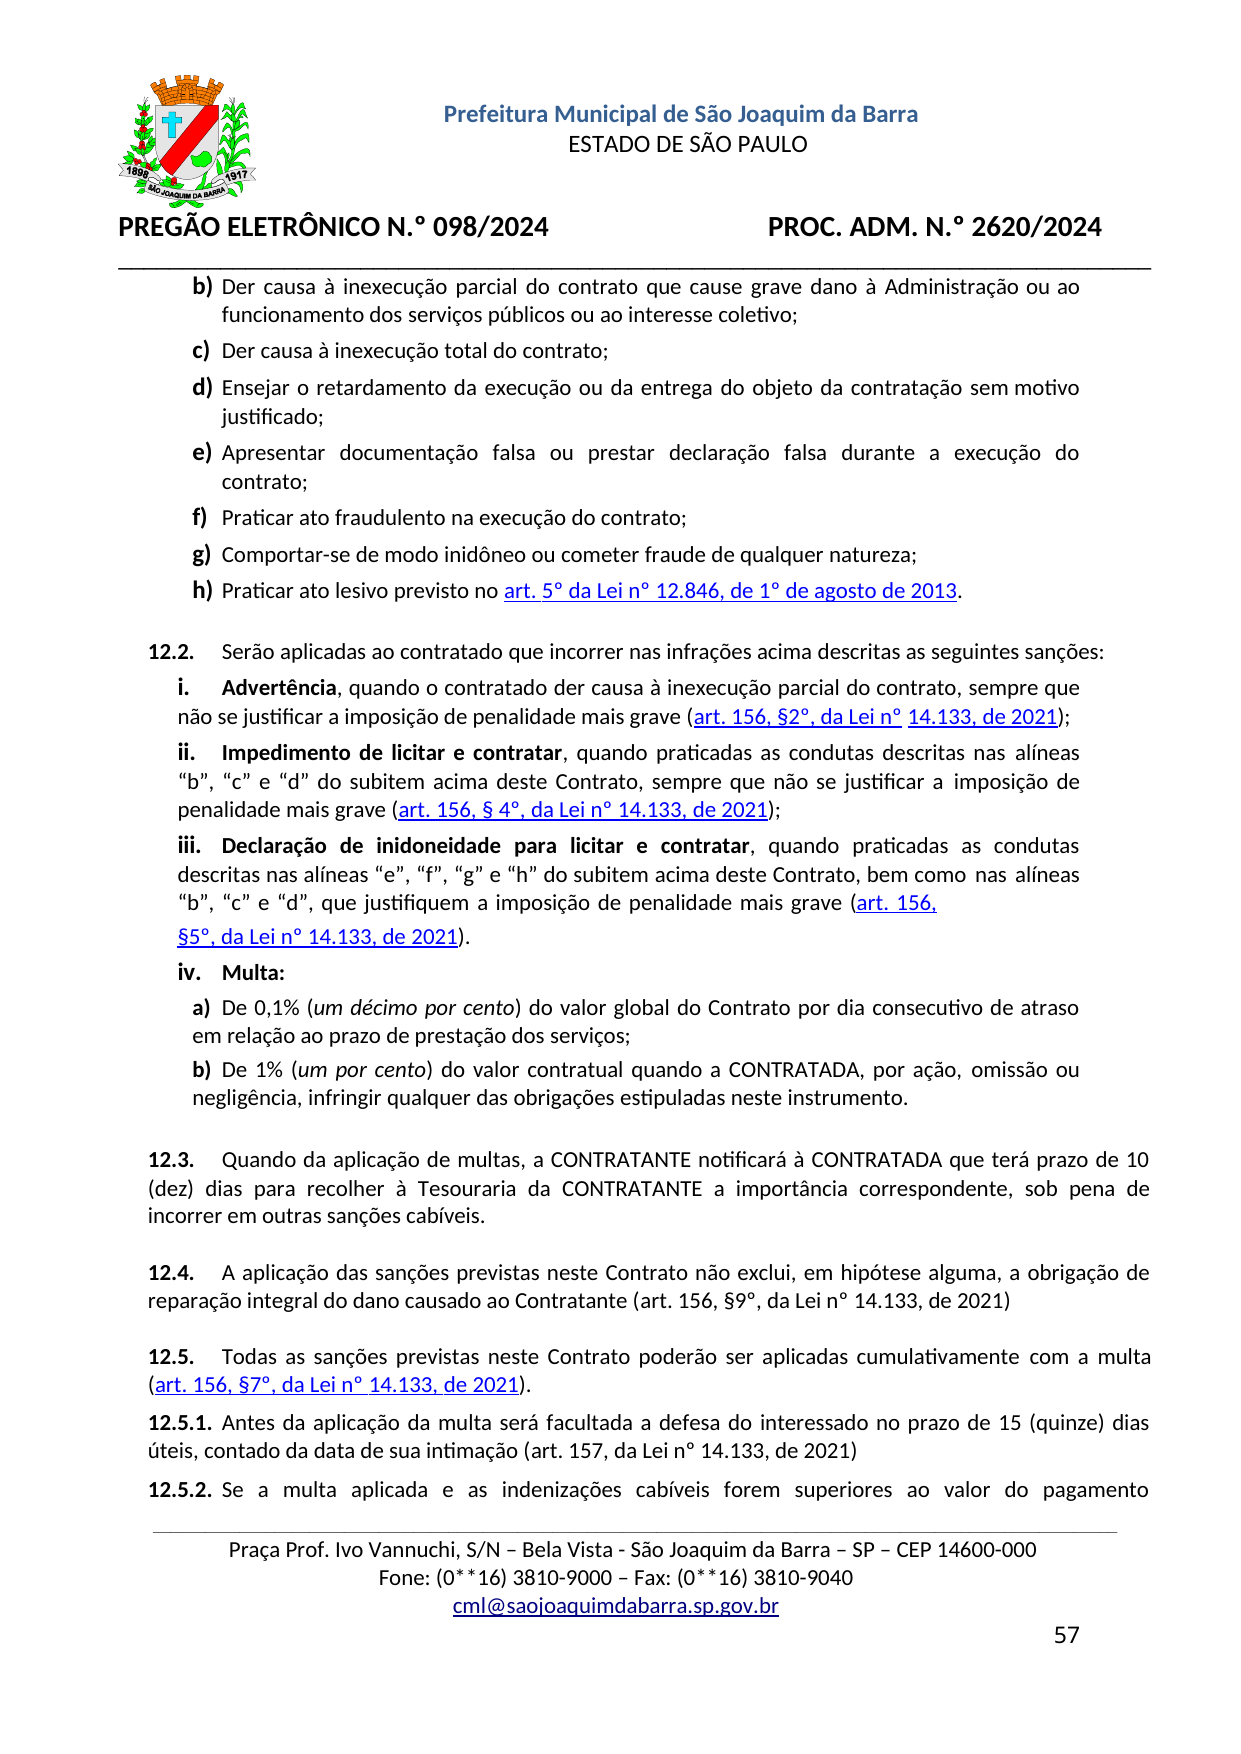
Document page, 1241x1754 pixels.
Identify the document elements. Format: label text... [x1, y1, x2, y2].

list Comportar-se de modo inidôneo ou cometer fraude de qualquer natureza; [192, 538, 1080, 568]
list Praticar ato lesivo previsto no art. 5º da Lei nº 12.846, de 1º de agosto de 2013. [192, 574, 1080, 605]
list Ensejar o retardamento da execução ou da entrega do objeto da contratação sem motivo justificado; [192, 371, 1080, 430]
list Quando da aplicação de multas, a CONTRATANTE notificará à CONTRATADA que terá prazo de 10 (dez) dias para recolher à Tesouraria da CONTRATANTE a importância correspondente, sob pena de incorrer em outras sanções cabíveis. [148, 1146, 1151, 1230]
list A aplicação das sanções previstas neste Contrato não exclui, em hipótese alguma, a obrigação de reparação integral do dano causado ao Contratante (art. 156, §9º, da Lei nº 14.133, de 2021) [148, 1258, 1151, 1314]
list Praticar ato fraudulento na execução do contrato; [192, 501, 1080, 532]
list Der causa à inexecução total do contrato; [192, 335, 1080, 365]
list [148, 1475, 1151, 1503]
text §5º, da Lei nº 14.133, de 2021). [177, 922, 1080, 950]
list Todas as sanções previstas neste Contrato poderão ser aplicadas cumulativamente com a multa (art. 156, §7º, da Lei nº 14.133, de 2021). [148, 1342, 1151, 1398]
list Apresentar documentação falsa ou prestar declaração falsa durante a execução do contrato; [192, 436, 1080, 495]
list Advertência, quando o contratado der causa à inexecução parcial do contrato, sempre que não se justificar a imposição de penalidade mais grave (art. 156, §2º, da Lei nº 14.133, de 2021); [177, 672, 1080, 730]
subtitle Multa: [177, 956, 1080, 987]
list Antes da aplicação da multa será facultada a defesa do interessado no prazo de 15 (quinze) dias úteis, contado da data de sua intimação (art. 157, da Lei nº 14.133, de 2021) [148, 1408, 1151, 1464]
list Declaração de inidoneidade para licitar e contratar, quando praticadas as condutas descritas nas alíneas “e”, “f”, “g” e “h” do subitem acima deste Contrato, bem como nas alíneas “b”, “c” e “d”, que justifiquem a imposição de penalidade mais grave (art. 156, [177, 829, 1080, 916]
list De 0,1% (um décimo por cento) do valor global do Contrato por dia consecutivo de atraso em relação ao prazo de prestação dos serviços; [192, 993, 1080, 1049]
list Impedimento de licitar e contratar, quando praticadas as condutas descritas nas alíneas “b”, “c” e “d” do subitem acima deste Contrato, sempre que não se justificar a imposição de penalidade mais grave (art. 156, § 4º, da Lei nº 14.133, de 2021); [177, 736, 1080, 823]
list Der causa à inexecução parcial do contrato que cause grave dano à Administração ou ao funcionamento dos serviços públicos ou ao interesse coletivo; [192, 270, 1080, 328]
list De 1% (um por cento) do valor contratual quando a CONTRATADA, por ação, omissão ou negligência, infringir qualquer das obrigações estipuladas neste instrumento. [192, 1055, 1080, 1111]
list Serão aplicadas ao contratado que incorrer nas infrações acima descritas as seguintes sanções: [148, 637, 1151, 665]
